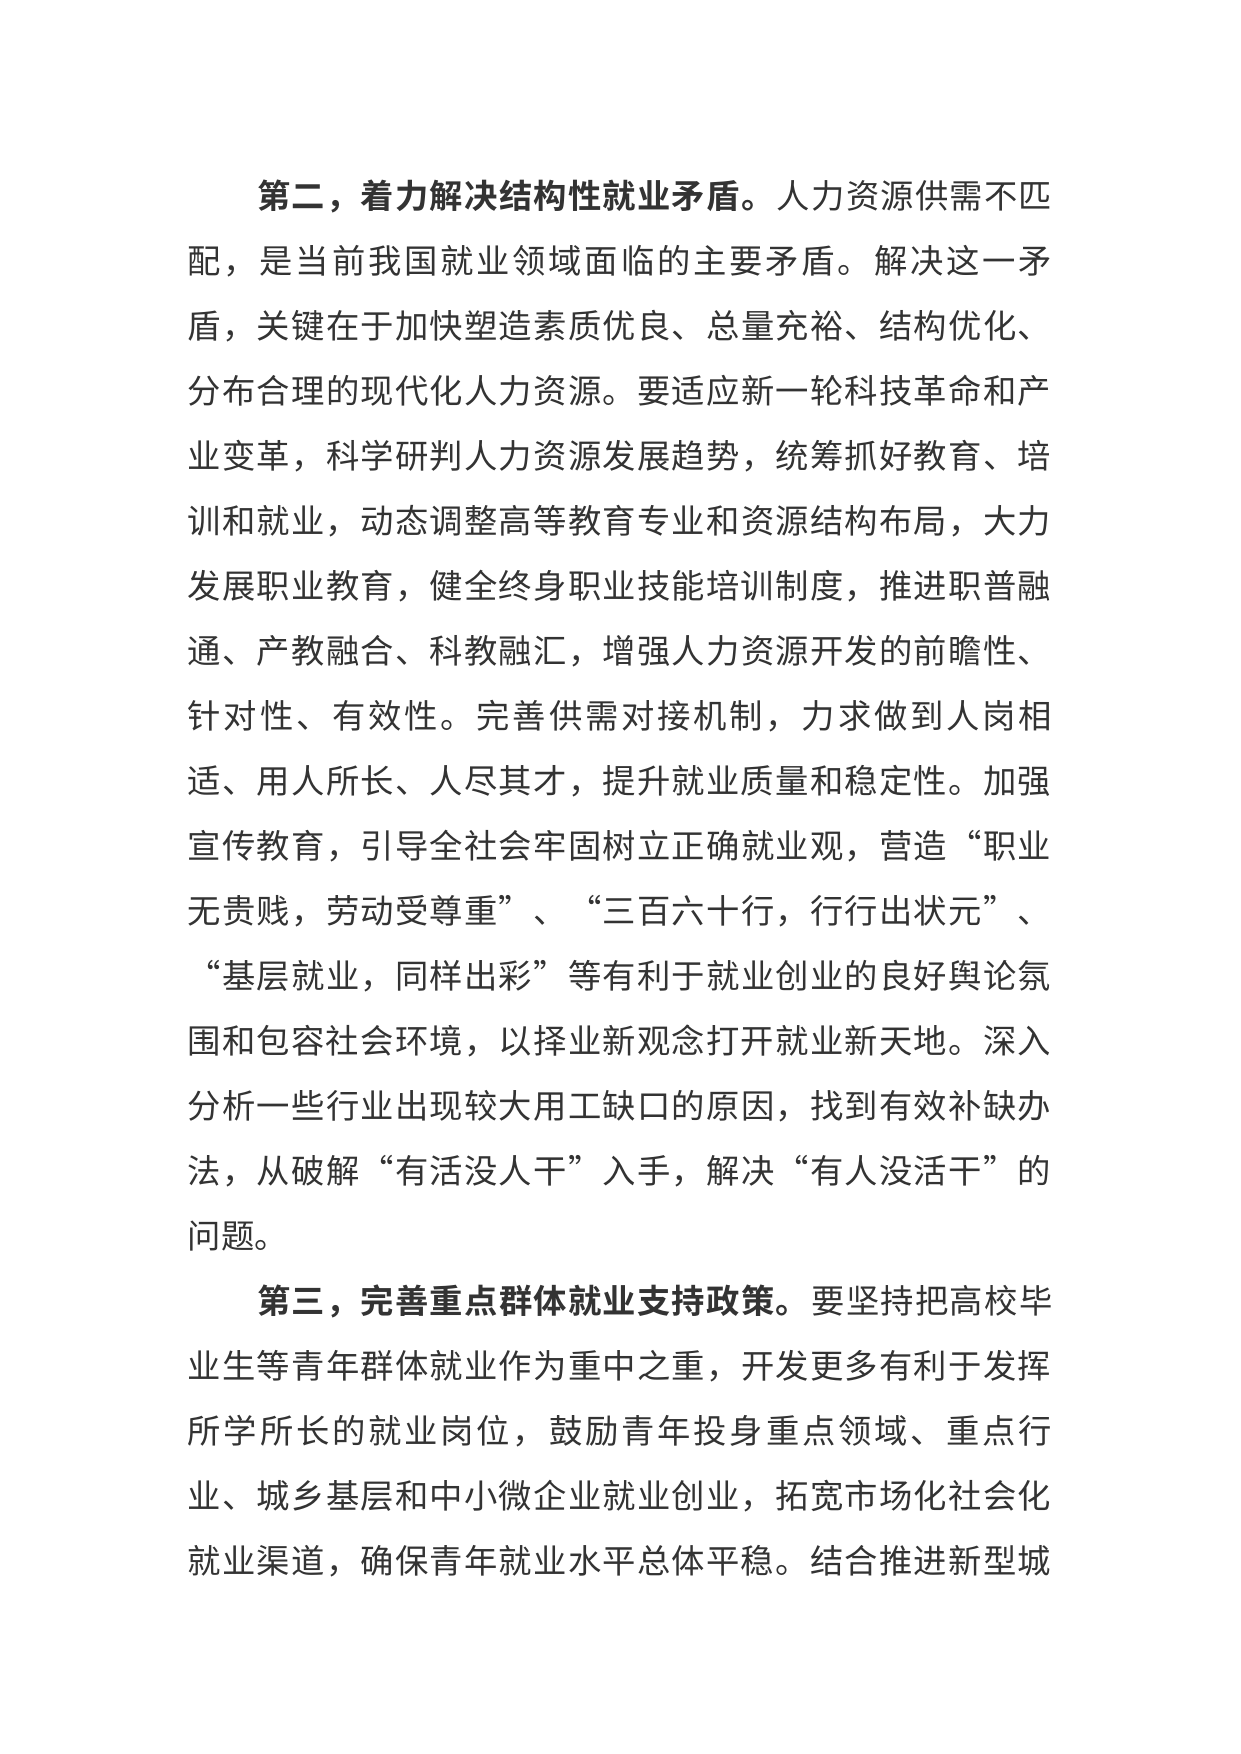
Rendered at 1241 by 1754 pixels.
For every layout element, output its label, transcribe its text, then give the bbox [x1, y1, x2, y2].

text 第二，着力解决结构性就业矛盾。人力资源供需不匹配，是当前我国就业领域面临的主要矛盾。解决这一矛盾，关键在于加快塑造素质优良、总量充裕、结构优化、分布合理的现代化人力资源。要适应新一轮科技革命和产业变革，科学研判人力资源发展趋势，统筹抓好教育、培训和就业，动态调整高等教育专业和资源结构布局，大力发展职业教育，健全终身职业技能培训制度，推进职普融通、产教融合、科教融汇，增强人力资源开发的前瞻性、针对性、有效性。完善供需对接机制，力求做到人岗相适、用人所长、人尽其才，提升就业质量和稳定性。加强宣传教育，引导全社会牢固树立正确就业观，营造“职业无贵贱，劳动受尊重”、“三百六十行，行行出状元”、“基层就业，同样出彩”等有利于就业创业的良好舆论氛围和包容社会环境，以择业新观念打开就业新天地。深入分析一些行业出现较大用工缺口的原因，找到有效补缺办法，从破解“有活没人干”入手，解决“有人没活干”的问题。 [187, 162, 1053, 1267]
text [187, 1267, 1053, 1592]
